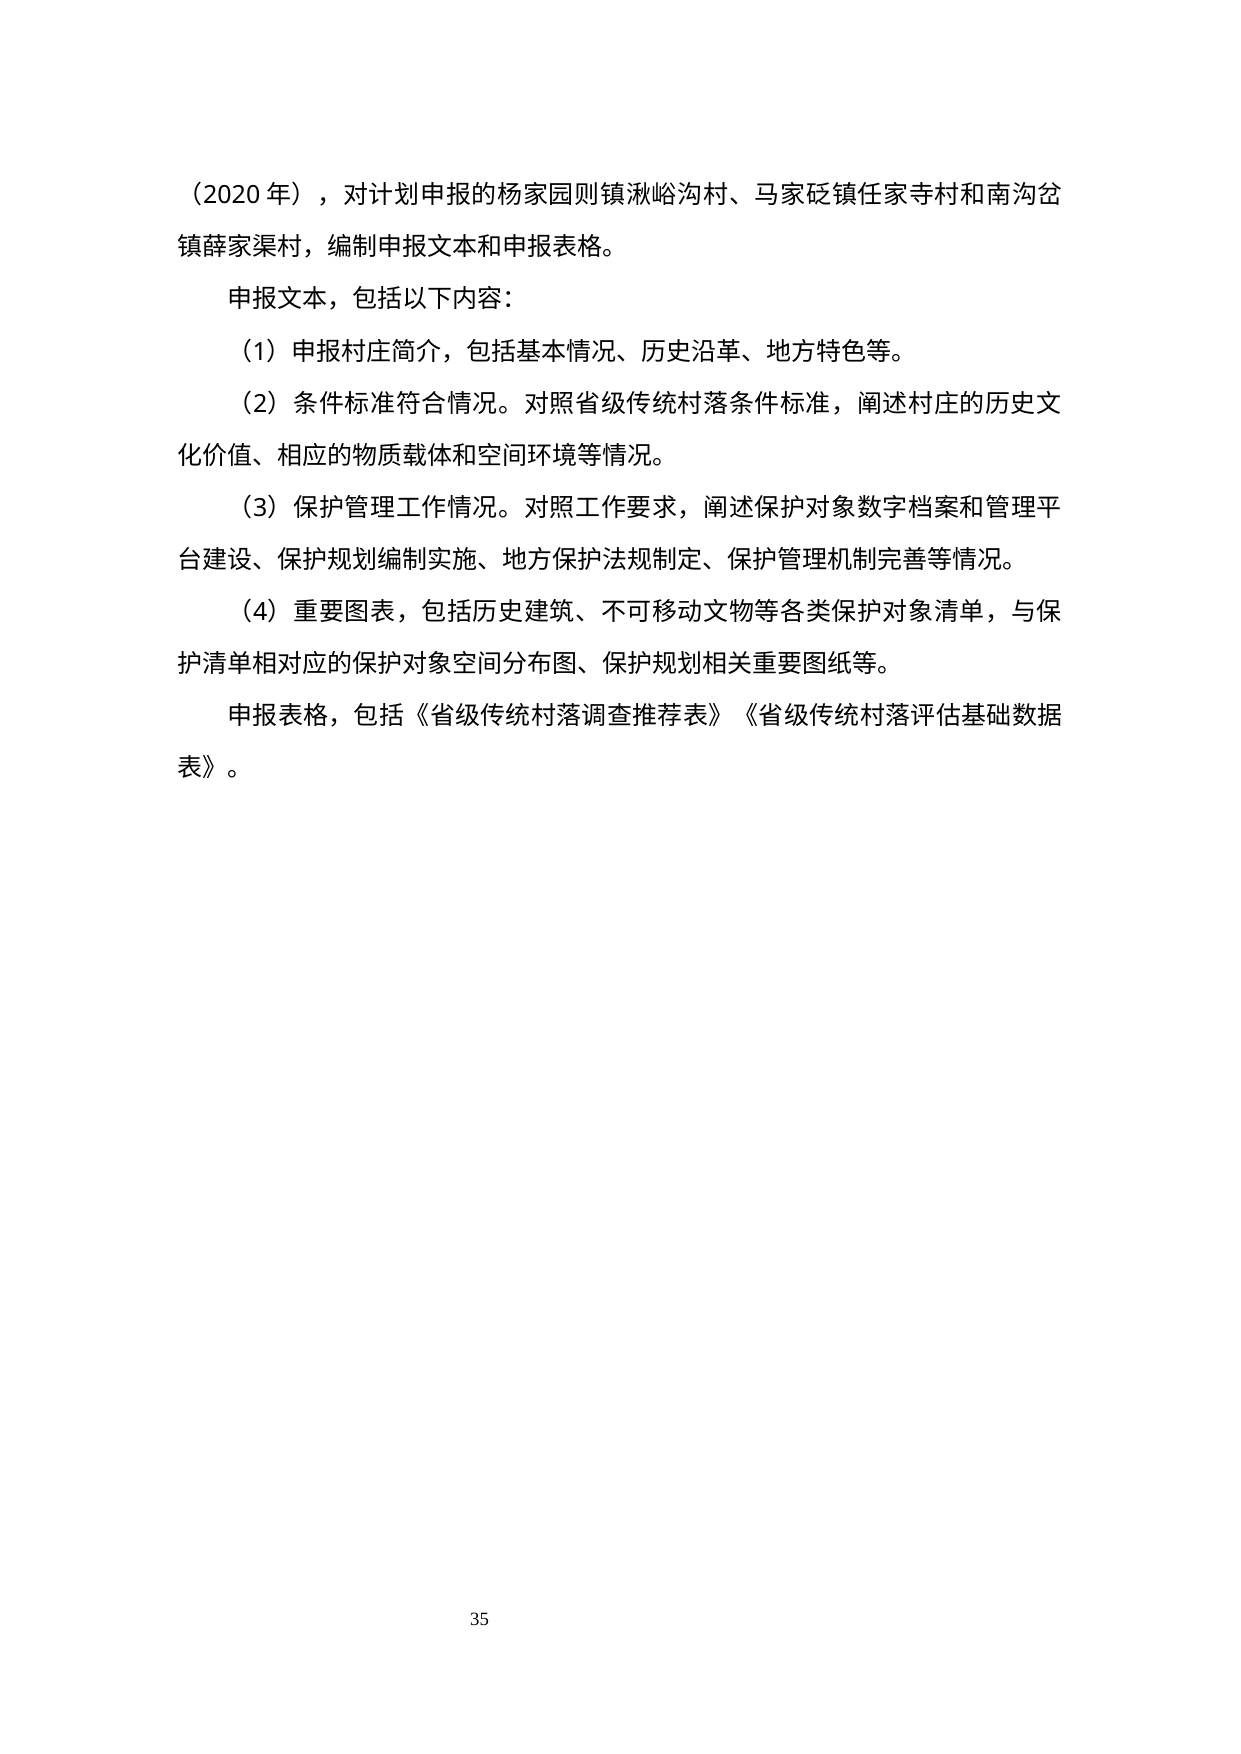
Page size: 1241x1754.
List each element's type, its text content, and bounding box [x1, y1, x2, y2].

text （2）条件标准符合情况。对照省级传统村落条件标准，阐述村庄的历史文化价值、相应的物质载体和空间环境等情况。 [177, 370, 1063, 474]
text 申报表格，包括《省级传统村落调查推荐表》《省级传统村落评估基础数据表》。 [177, 683, 1063, 787]
text （4）重要图表，包括历史建筑、不可移动文物等各类保护对象清单，与保护清单相对应的保护对象空间分布图、保护规划相关重要图纸等。 [177, 579, 1063, 683]
text （3）保护管理工作情况。对照工作要求，阐述保护对象数字档案和管理平台建设、保护规划编制实施、地方保护法规制定、保护管理机制完善等情况。 [177, 474, 1063, 579]
text 申报文本，包括以下内容： [177, 266, 1063, 318]
text （1）申报村庄简介，包括基本情况、历史沿革、地方特色等。 [177, 318, 1063, 370]
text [177, 162, 1063, 266]
